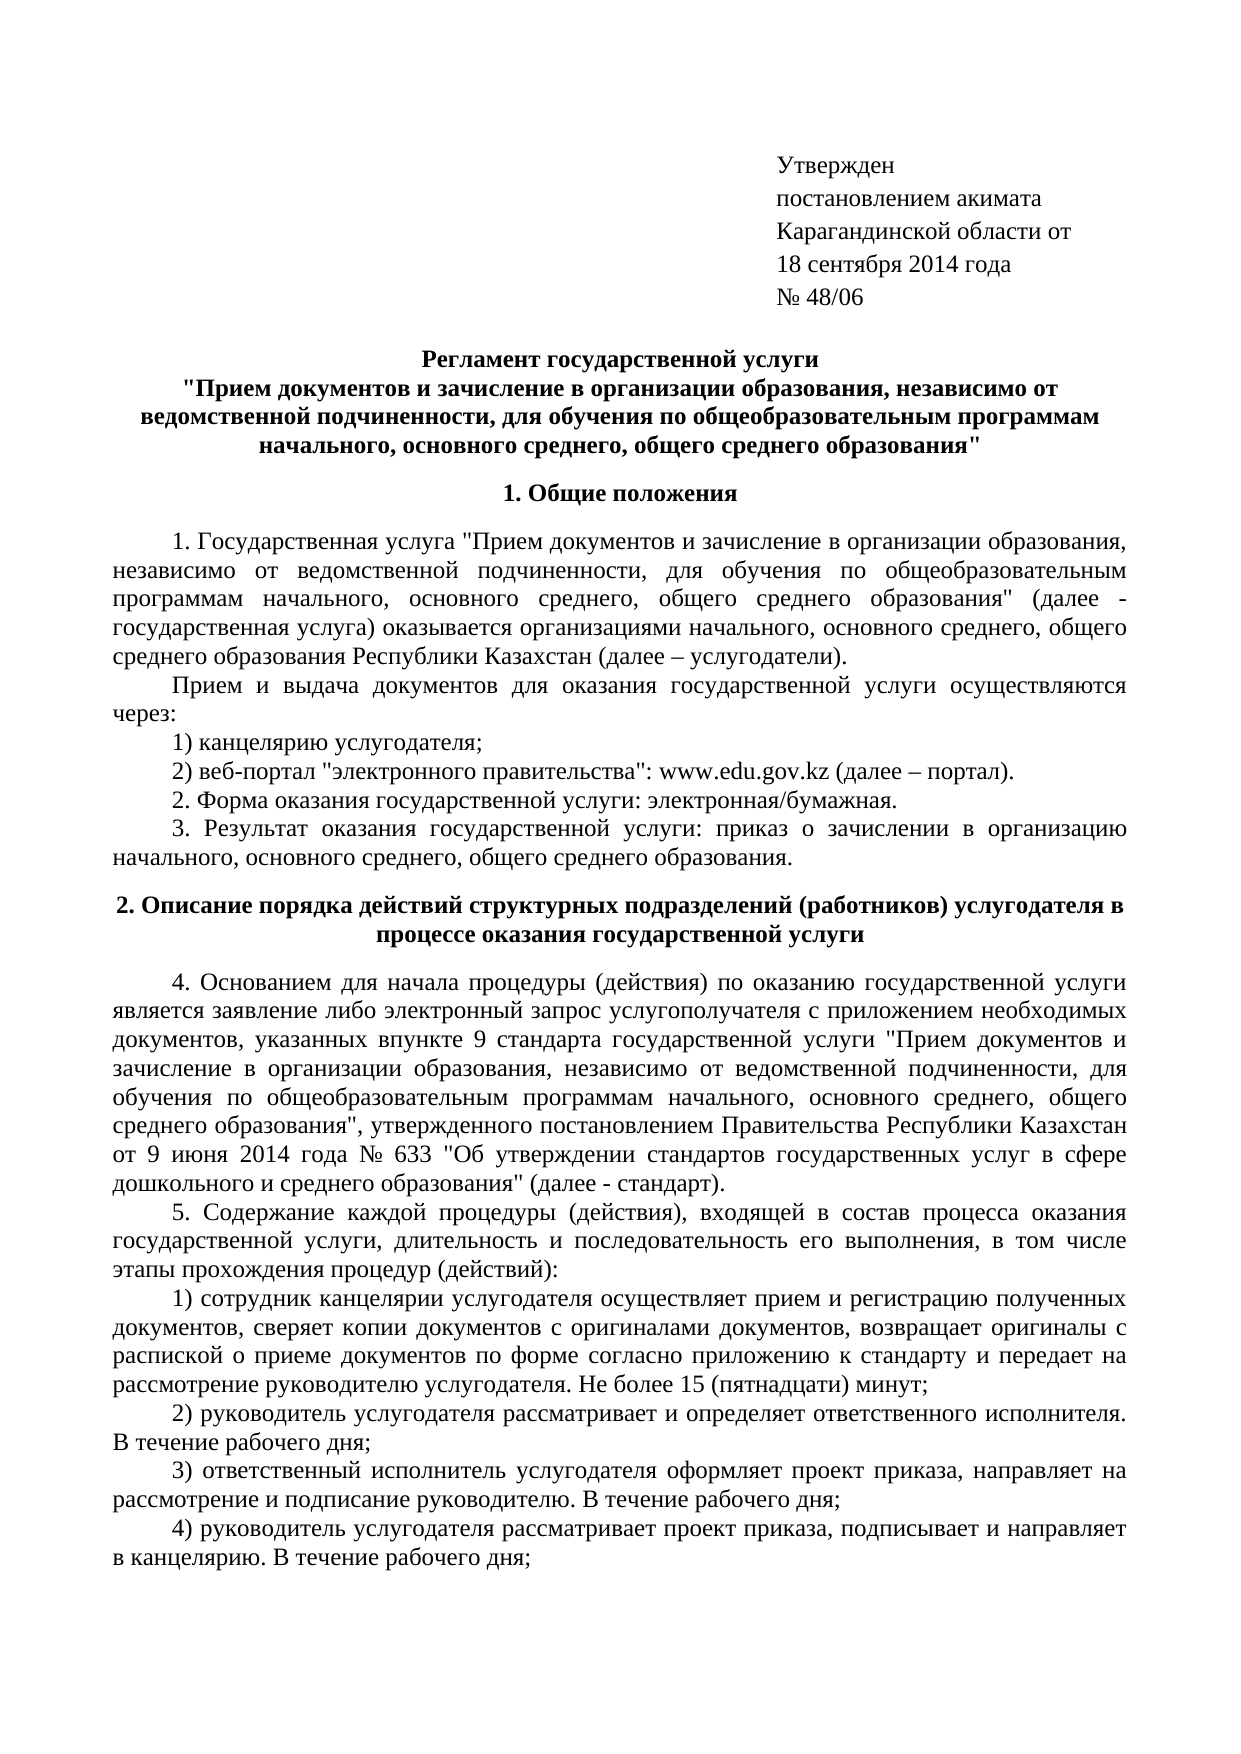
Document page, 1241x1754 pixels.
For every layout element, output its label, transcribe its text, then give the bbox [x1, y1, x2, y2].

text 4) руководитель услугодателя рассматривает проект приказа, подписывает и направляет в канцелярию. В течение рабочего дня; [112, 1513, 1128, 1571]
text 3. Результат оказания государственной услуги: приказ о зачислении в организацию начального, основного среднего, общего среднего образования. [112, 813, 1128, 871]
text 2) руководитель услугодателя рассматривает и определяет ответственного исполнителя. В течение рабочего дня; [112, 1398, 1128, 1456]
text 5. Содержание каждой процедуры (действия), входящей в состав процесса оказания государственной услуги, длительность и последовательность его выполнения, в том числе этапы прохождения процедур (действий): [112, 1197, 1128, 1283]
text 1. Общие положения [112, 478, 1128, 507]
text Регламент государственной услуги "Прием документов и зачисление в организации образования, независимо от ведомственной подчиненности, для обучения по общеобразовательным программам начального, основного среднего, общего среднего образования" [112, 344, 1128, 459]
text 3) ответственный исполнитель услугодателя оформляет проект приказа, направляет на рассмотрение и подписание руководителю. В течение рабочего дня; [112, 1456, 1128, 1513]
text Утвержден постановлением акимата Карагандинской области от 18 сентября 2014 года № 48/06 [776, 150, 1128, 311]
text 1) канцелярию услугодателя; [112, 727, 1128, 756]
text 2. Форма оказания государственной услуги: электронная/бумажная. [112, 785, 1128, 813]
text Прием и выдача документов для оказания государственной услуги осуществляются через: [112, 670, 1128, 727]
text 2. Описание порядка действий структурных подразделений (работников) услугодателя в процессе оказания государственной услуги [112, 890, 1128, 948]
text 1) сотрудник канцелярии услугодателя осуществляет прием и регистрацию полученных документов, сверяет копии документов с оригиналами документов, возвращает оригиналы с распиской о приеме документов по форме согласно приложению к стандарту и передает на рассмотрение руководителю услугодателя. Не более 15 (пятнадцати) минут; [112, 1283, 1128, 1398]
text 4. Основанием для начала процедуры (действия) по оказанию государственной услуги является заявление либо электронный запрос услугополучателя с приложением необходимых документов, указанных впункте 9 стандарта государственной услуги "Прием документов и зачисление в организации образования, независимо от ведомственной подчиненности, для обучения по общеобразовательным программам начального, основного среднего, общего среднего образования", утвержденного постановлением Правительства Республики Казахстан от 9 июня 2014 года № 633 "Об утверждении стандартов государственных услуг в сфере дошкольного и среднего образования" (далее - стандарт). [112, 967, 1128, 1197]
text 1. Государственная услуга "Прием документов и зачисление в организации образования, независимо от ведомственной подчиненности, для обучения по общеобразовательным программам начального, основного среднего, общего среднего образования" (далее - государственная услуга) оказывается организациями начального, основного среднего, общего среднего образования Республики Казахстан (далее – услугодатели). [112, 526, 1128, 670]
text 2) веб-портал "электронного правительства": www.edu.gov.kz (далее – портал). [112, 756, 1128, 785]
